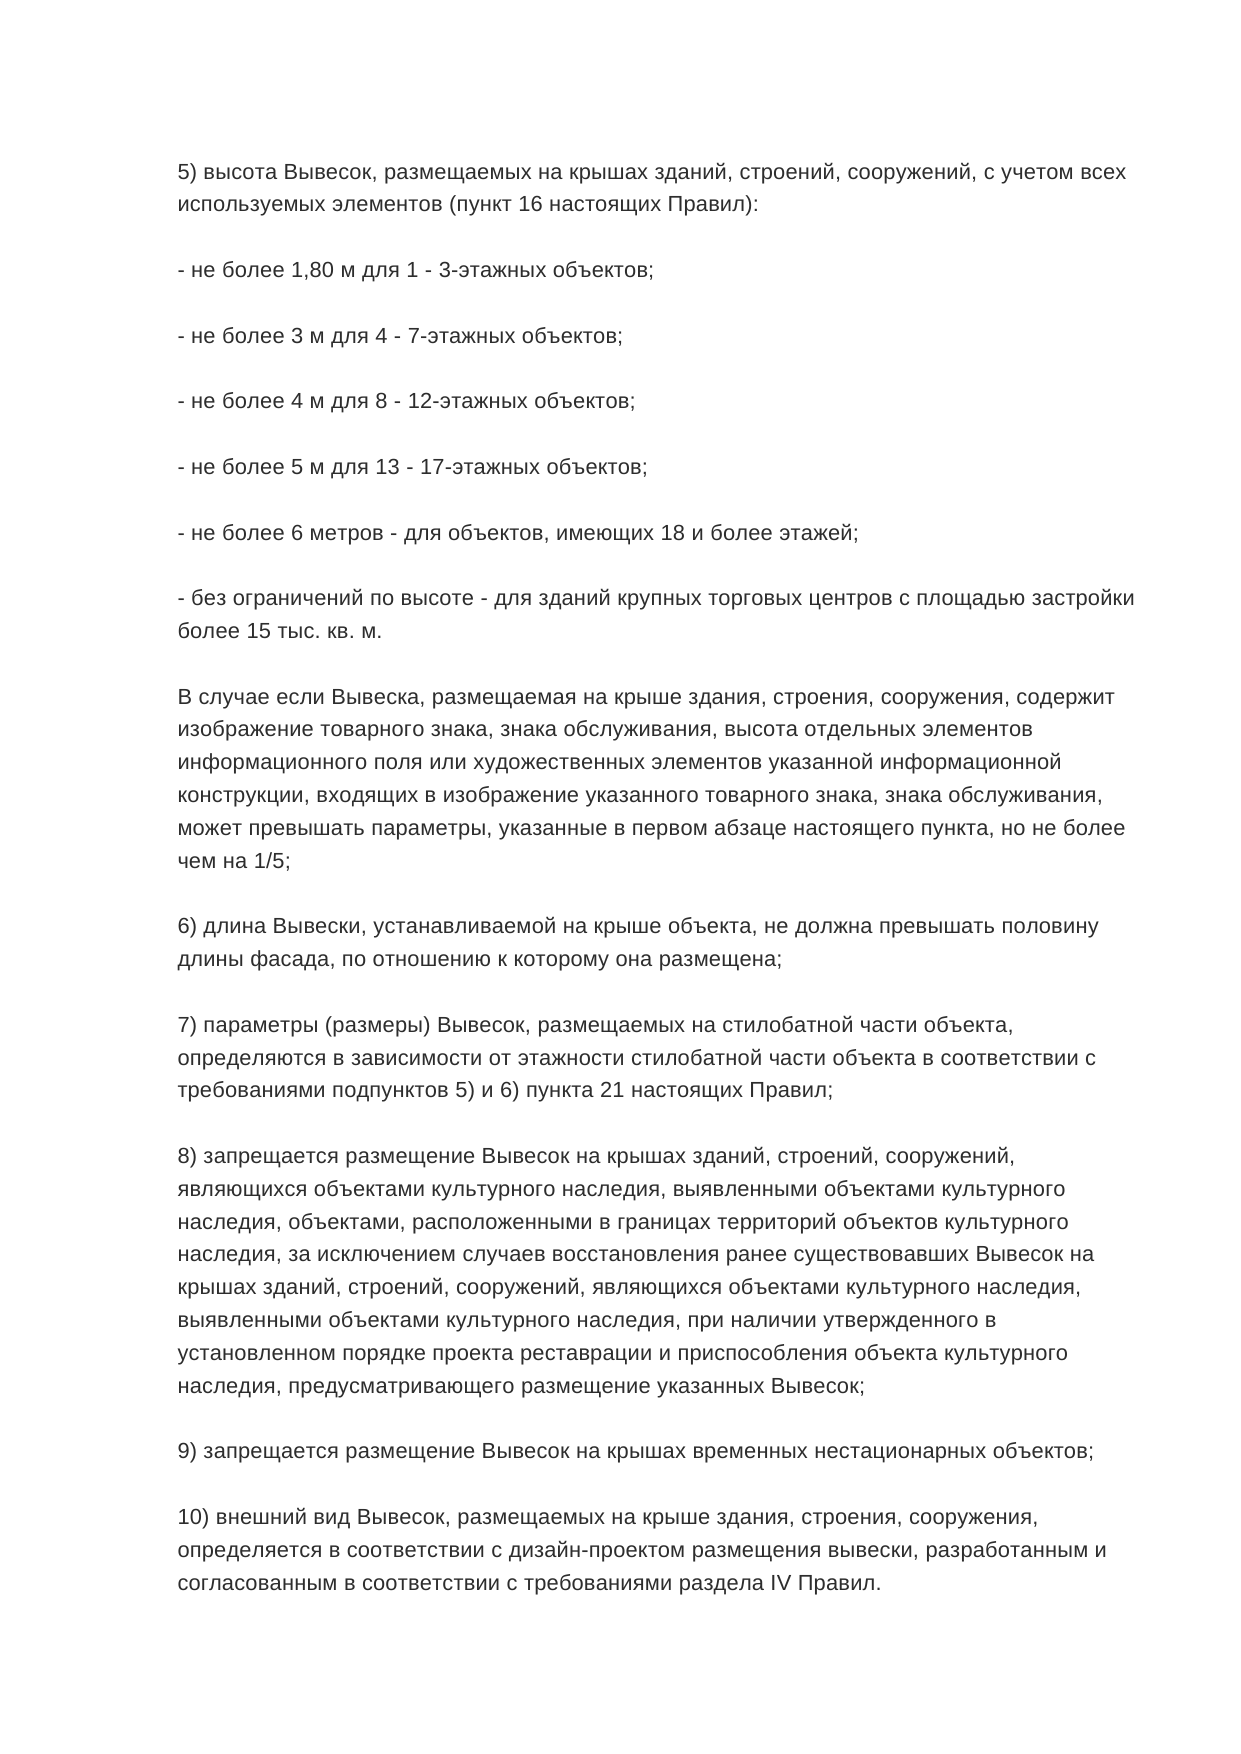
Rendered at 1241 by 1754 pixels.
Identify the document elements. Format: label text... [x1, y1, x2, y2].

text - не более 4 м для 8 - 12-этажных объектов; [177, 348, 1152, 413]
text 10) внешний вид Вывесок, размещаемых на крыше здания, строения, сооружения, определяется в соответствии с дизайн-проектом размещения вывески, разработанным и согласованным в соответствии с требованиями раздела IV Правил. [177, 1463, 1152, 1595]
text 7) параметры (размеры) Вывесок, размещаемых на стилобатной части объекта, определяются в зависимости от этажности стилобатной части объекта в соответствии с требованиями подпунктов 5) и 6) пункта 21 настоящих Правил; [177, 971, 1152, 1102]
text В случае если Вывеска, размещаемая на крыше здания, строения, сооружения, содержит изображение товарного знака, знака обслуживания, высота отдельных элементов информационного поля или художественных элементов указанной информационной конструкции, входящих в изображение указанного товарного знака, знака обслуживания, может превышать параметры, указанные в первом абзаце настоящего пункта, но не более чем на 1/5; [177, 643, 1152, 873]
text - не более 6 метров - для объектов, имеющих 18 и более этажей; [177, 479, 1152, 545]
text - не более 5 м для 13 - 17-этажных объектов; [177, 413, 1152, 479]
text 5) высота Вывесок, размещаемых на крышах зданий, строений, сооружений, с учетом всех используемых элементов (пункт 16 настоящих Правил): [177, 118, 1152, 217]
text - не более 1,80 м для 1 - 3-этажных объектов; [177, 217, 1152, 282]
text - без ограничений по высоте - для зданий крупных торговых центров с площадью застройки более 15 тыс. кв. м. [177, 545, 1152, 643]
text 9) запрещается размещение Вывесок на крышах временных нестационарных объектов; [177, 1398, 1152, 1463]
text - не более 3 м для 4 - 7-этажных объектов; [177, 282, 1152, 348]
text 6) длина Вывески, устанавливаемой на крыше объекта, не должна превышать половину длины фасада, по отношению к которому она размещена; [177, 873, 1152, 971]
text 8) запрещается размещение Вывесок на крышах зданий, строений, сооружений, являющихся объектами культурного наследия, выявленными объектами культурного наследия, объектами, расположенными в границах территорий объектов культурного наследия, за исключением случаев восстановления ранее существовавших Вывесок на крышах зданий, строений, сооружений, являющихся объектами культурного наследия, выявленными объектами культурного наследия, при наличии утвержденного в установленном порядке проекта реставрации и приспособления объекта культурного наследия, предусматривающего размещение указанных Вывесок; [177, 1102, 1152, 1398]
